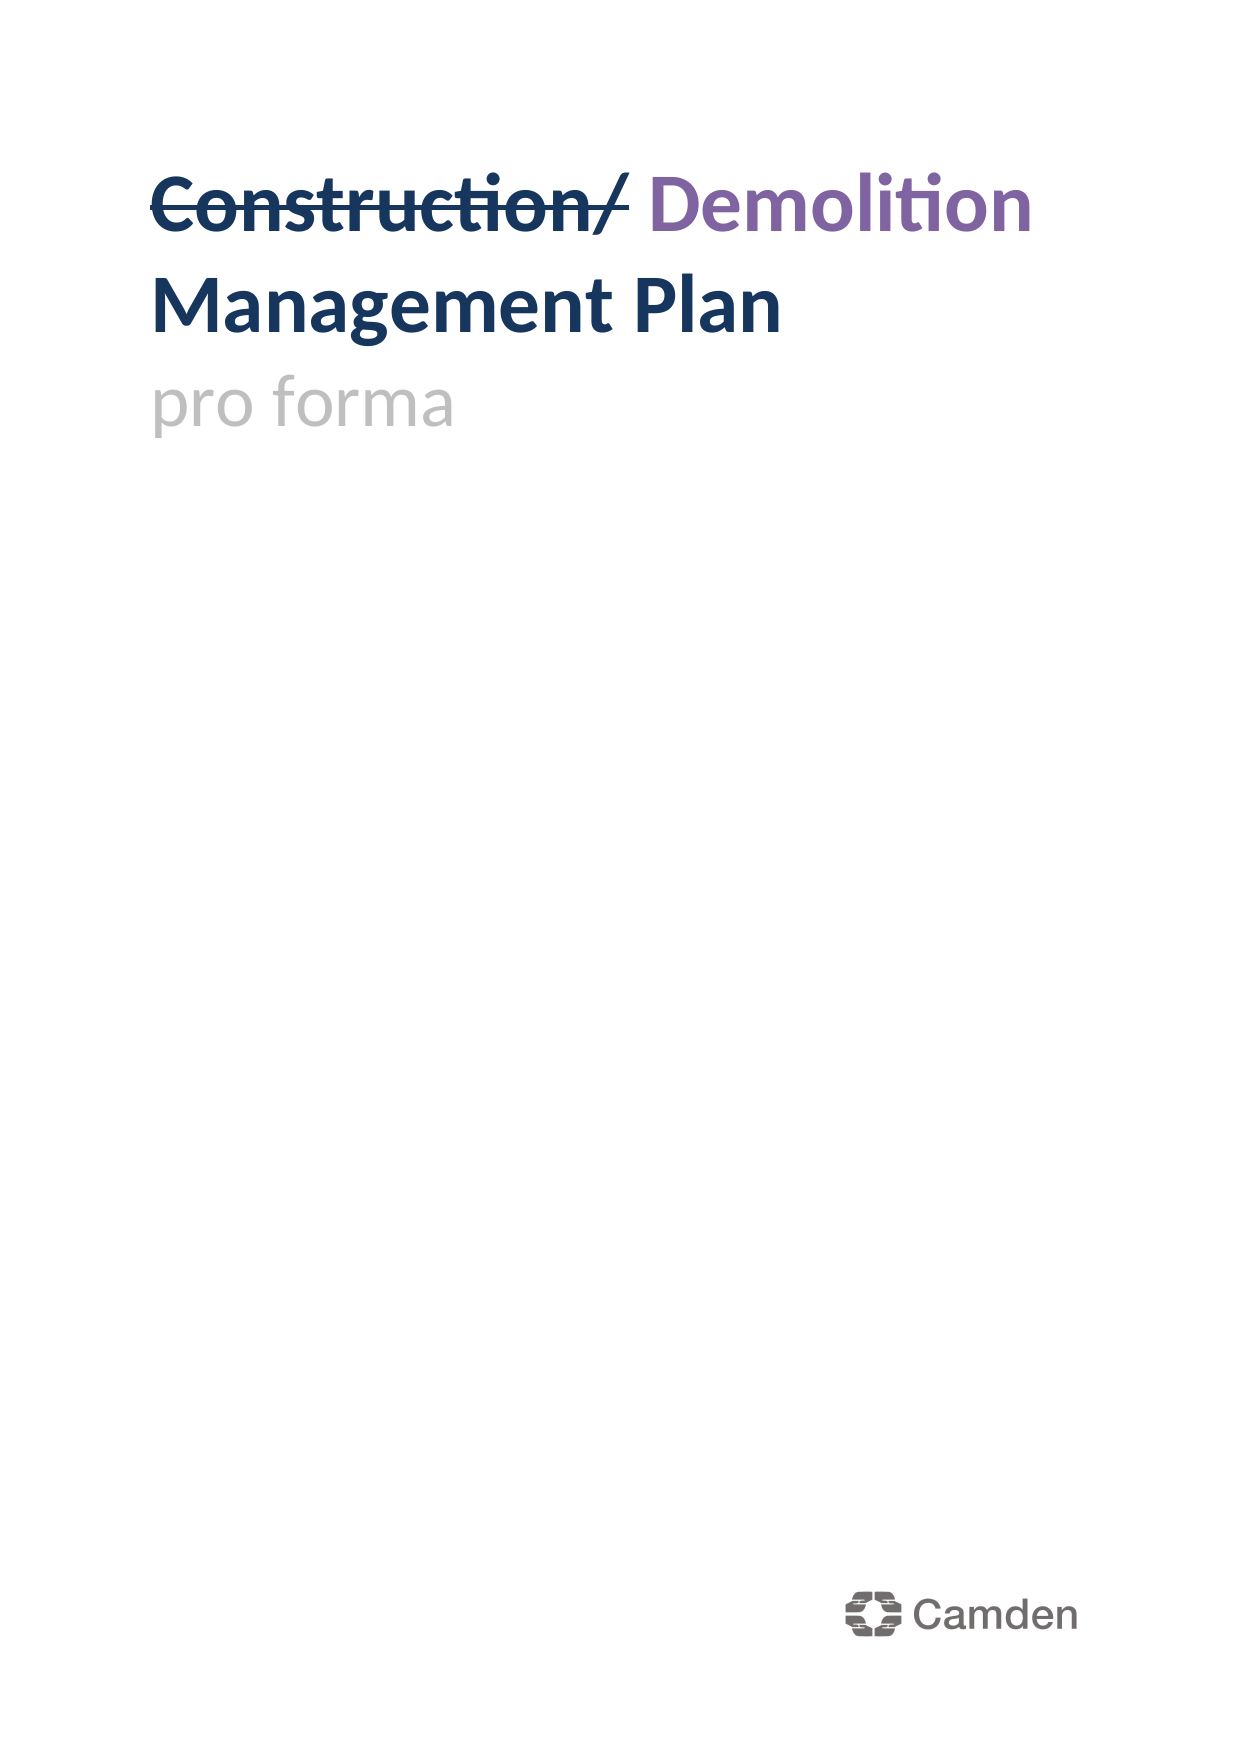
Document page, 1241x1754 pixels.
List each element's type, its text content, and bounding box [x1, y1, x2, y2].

picture [833, 1576, 1089, 1652]
text pro forma [150, 353, 1090, 445]
text Construction/ Demolition Management Plan [150, 150, 1090, 353]
